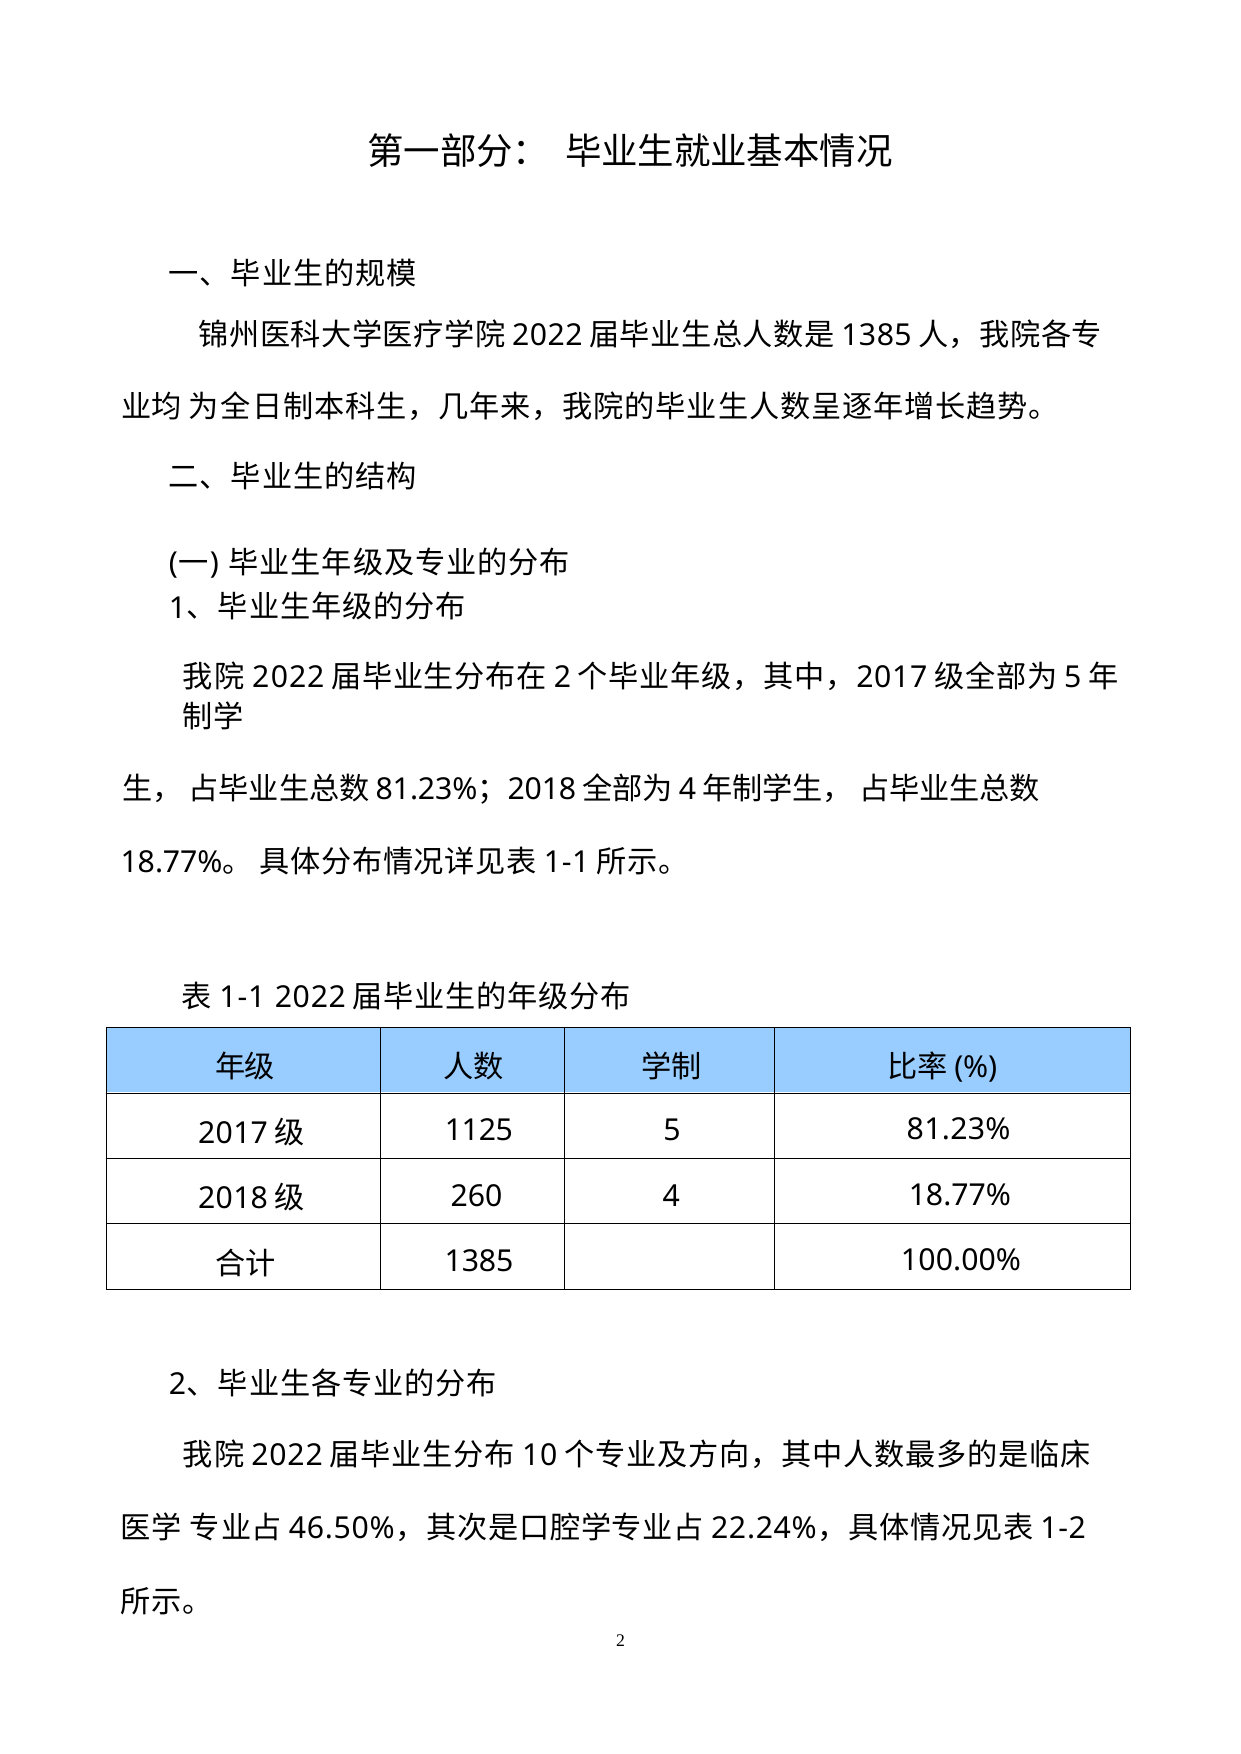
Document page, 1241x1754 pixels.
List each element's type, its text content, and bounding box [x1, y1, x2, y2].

table_header 年级 [107, 1028, 380, 1092]
table_cell 18.77% [775, 1159, 1130, 1223]
text (一) 毕业生年级及专业的分布 [168, 541, 1134, 585]
table_cell 4 [565, 1159, 774, 1223]
text 1、毕业生年级的分布 [168, 585, 1134, 630]
table_header 比率 (%) [775, 1028, 1130, 1092]
table_cell 260 [381, 1159, 564, 1223]
text 一、毕业生的规模 [168, 252, 1134, 297]
table_cell 81.23% [775, 1094, 1130, 1158]
table_cell 合计 [107, 1224, 380, 1289]
text 表1-1 2022届毕业生的年级分布 [181, 974, 1134, 1016]
table_cell 2018级 [107, 1159, 380, 1223]
table_cell 2017级 [107, 1094, 380, 1158]
table_header 学制 [565, 1028, 774, 1092]
table_header 人数 [381, 1028, 564, 1092]
text 2、毕业生各专业的分布 [168, 1362, 1134, 1406]
table_cell 1385 [381, 1224, 564, 1289]
text 第一部分： 毕业生就业基本情况 [367, 126, 1134, 174]
text 锦州医科大学医疗学院2022届毕业生总人数是1385人，我院各专业均 为全日制本科生，几年来，我院的毕业生人数呈逐年增长趋势。 [121, 311, 1125, 427]
text 我院2022届毕业生分布10个专业及方向，其中人数最多的是临床医学 专业占46.50%，其次是口腔学专业占22.24%，具体情况见表1-2所示。 [120, 1430, 1119, 1621]
table_cell 1125 [381, 1094, 564, 1158]
text 我院2022届毕业生分布在2个毕业年级，其中，2017级全部为5年制学 [182, 654, 1134, 736]
text 生， 占毕业生总数81.23%；2018全部为4年制学生， 占毕业生总数18.77%。 具体分布情况详见表1-1所示。 [120, 764, 1132, 882]
table_cell 100.00% [775, 1224, 1130, 1289]
table_cell 5 [565, 1094, 774, 1158]
text 二、毕业生的结构 [168, 455, 1134, 499]
table_cell [565, 1224, 774, 1289]
